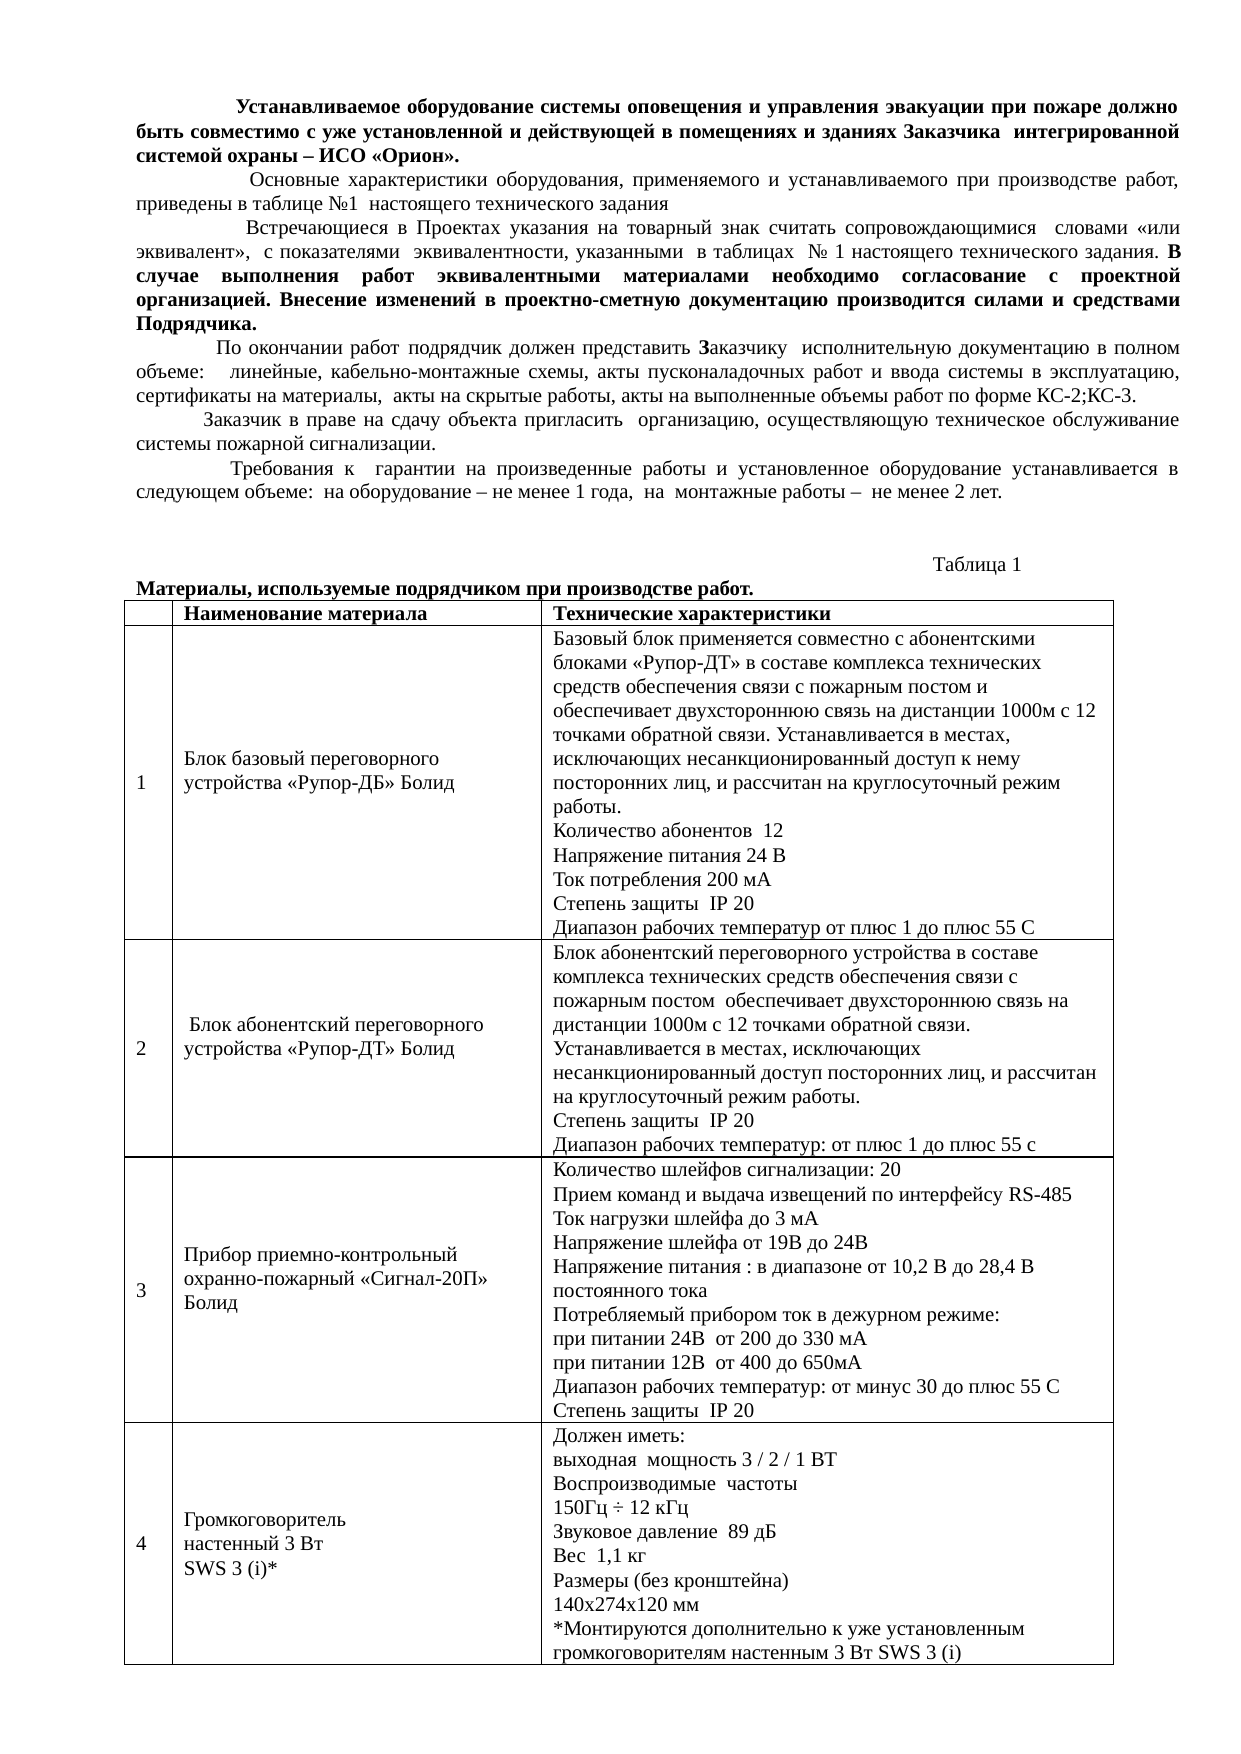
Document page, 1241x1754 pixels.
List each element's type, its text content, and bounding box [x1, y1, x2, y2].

table_cell Громкоговоритель настенный 3 Вт SWS 3 (i)* [173, 1423, 541, 1664]
table_cell 3 [125, 1158, 172, 1422]
table_header [125, 601, 172, 625]
text Встречающиеся в Проектах указания на товарный знак считать сопровождающимися словами «или эквивалент», с показателями эквивалентности, указанными в таблицах № 1 настоящего технического задания. В случае выполнения работ эквивалентными материалами необходимо согласование с проектной организацией. Внесение изменений в проектно-сметную документацию производится силами и средствами Подрядчика. [136, 215, 1181, 335]
table_header Наименование материала [173, 601, 541, 625]
table_cell Прибор приемно-контрольный охранно-пожарный «Сигнал-20П» Болид [173, 1158, 541, 1422]
table_cell Должен иметь: выходная мощность 3 / 2 / 1 ВТ Воспроизводимые частоты 150Гц ÷ 12 кГц Звуковое давление 89 дБ Вес 1,1 кг Размеры (без кронштейна) 140х274х120 мм *Монтируются дополнительно к уже установленным громкоговорителям настенным 3 Вт SWS 3 (i) [542, 1423, 1113, 1664]
table_cell Базовый блок применяется совместно с абонентскими блоками «Рупор-ДТ» в составе комплекса технических средств обеспечения связи с пожарным постом и обеспечивает двухстороннюю связь на дистанции 1000м с 12 точками обратной связи. Устанавливается в местах, исключающих несанкционированный доступ к нему посторонних лиц, и рассчитан на круглосуточный режим работы. Количество абонентов 12 Напряжение питания 24 В Ток потребления 200 мА Степень защиты IP 20 Диапазон рабочих температур от плюс 1 до плюс 55 С [542, 626, 1113, 939]
text По окончании работ подрядчик должен представить Заказчику исполнительную документацию в полном объеме: линейные, кабельно-монтажные схемы, акты пусконаладочных работ и ввода системы в эксплуатацию, сертификаты на материалы, акты на скрытые работы, акты на выполненные объемы работ по форме КС-2;КС-3. [136, 335, 1181, 407]
table_cell Блок базовый переговорного устройства «Рупор-ДБ» Болид [173, 626, 541, 939]
table_cell 1 [125, 626, 172, 939]
table_header Технические характеристики [542, 601, 1113, 625]
text Устанавливаемое оборудование системы оповещения и управления эвакуации при пожаре должно быть совместимо с уже установленной и действующей в помещениях и зданиях Заказчика интегрированной системой охраны – ИСО «Орион». [136, 94, 1181, 167]
table_cell 2 [125, 940, 172, 1156]
text Основные характеристики оборудования, применяемого и устанавливаемого при производстве работ, приведены в таблице №1 настоящего технического задания [136, 167, 1181, 215]
text Таблица 1 [136, 552, 1181, 576]
text Требования к гарантии на произведенные работы и установленное оборудование устанавливается в следующем объеме: на оборудование – не менее 1 года, на монтажные работы – не менее 2 лет. [136, 455, 1181, 503]
table_cell 4 [125, 1423, 172, 1664]
text Заказчик в праве на сдачу объекта пригласить организацию, осуществляющую техническое обслуживание системы пожарной сигнализации. [136, 407, 1181, 455]
table_cell Блок абонентский переговорного устройства «Рупор-ДТ» Болид [173, 940, 541, 1156]
text Материалы, используемые подрядчиком при производстве работ. [136, 576, 1181, 600]
table_cell Блок абонентский переговорного устройства в составе комплекса технических средств обеспечения связи с пожарным постом обеспечивает двухстороннюю связь на дистанции 1000м с 12 точками обратной связи. Устанавливается в местах, исключающих несанкционированный доступ посторонних лиц, и рассчитан на круглосуточный режим работы. Степень защиты IP 20 Диапазон рабочих температур: от плюс 1 до плюс 55 с [542, 940, 1113, 1156]
table_cell Количество шлейфов сигнализации: 20 Прием команд и выдача извещений по интерфейсу RS-485 Ток нагрузки шлейфа до 3 мА Напряжение шлейфа от 19В до 24В Напряжение питания : в диапазоне от 10,2 В до 28,4 В постоянного тока Потребляемый прибором ток в дежурном режиме: при питании 24В от 200 до 330 мА при питании 12В от 400 до 650мА Диапазон рабочих температур: от минус 30 до плюс 55 С Степень защиты IP 20 [542, 1158, 1113, 1422]
